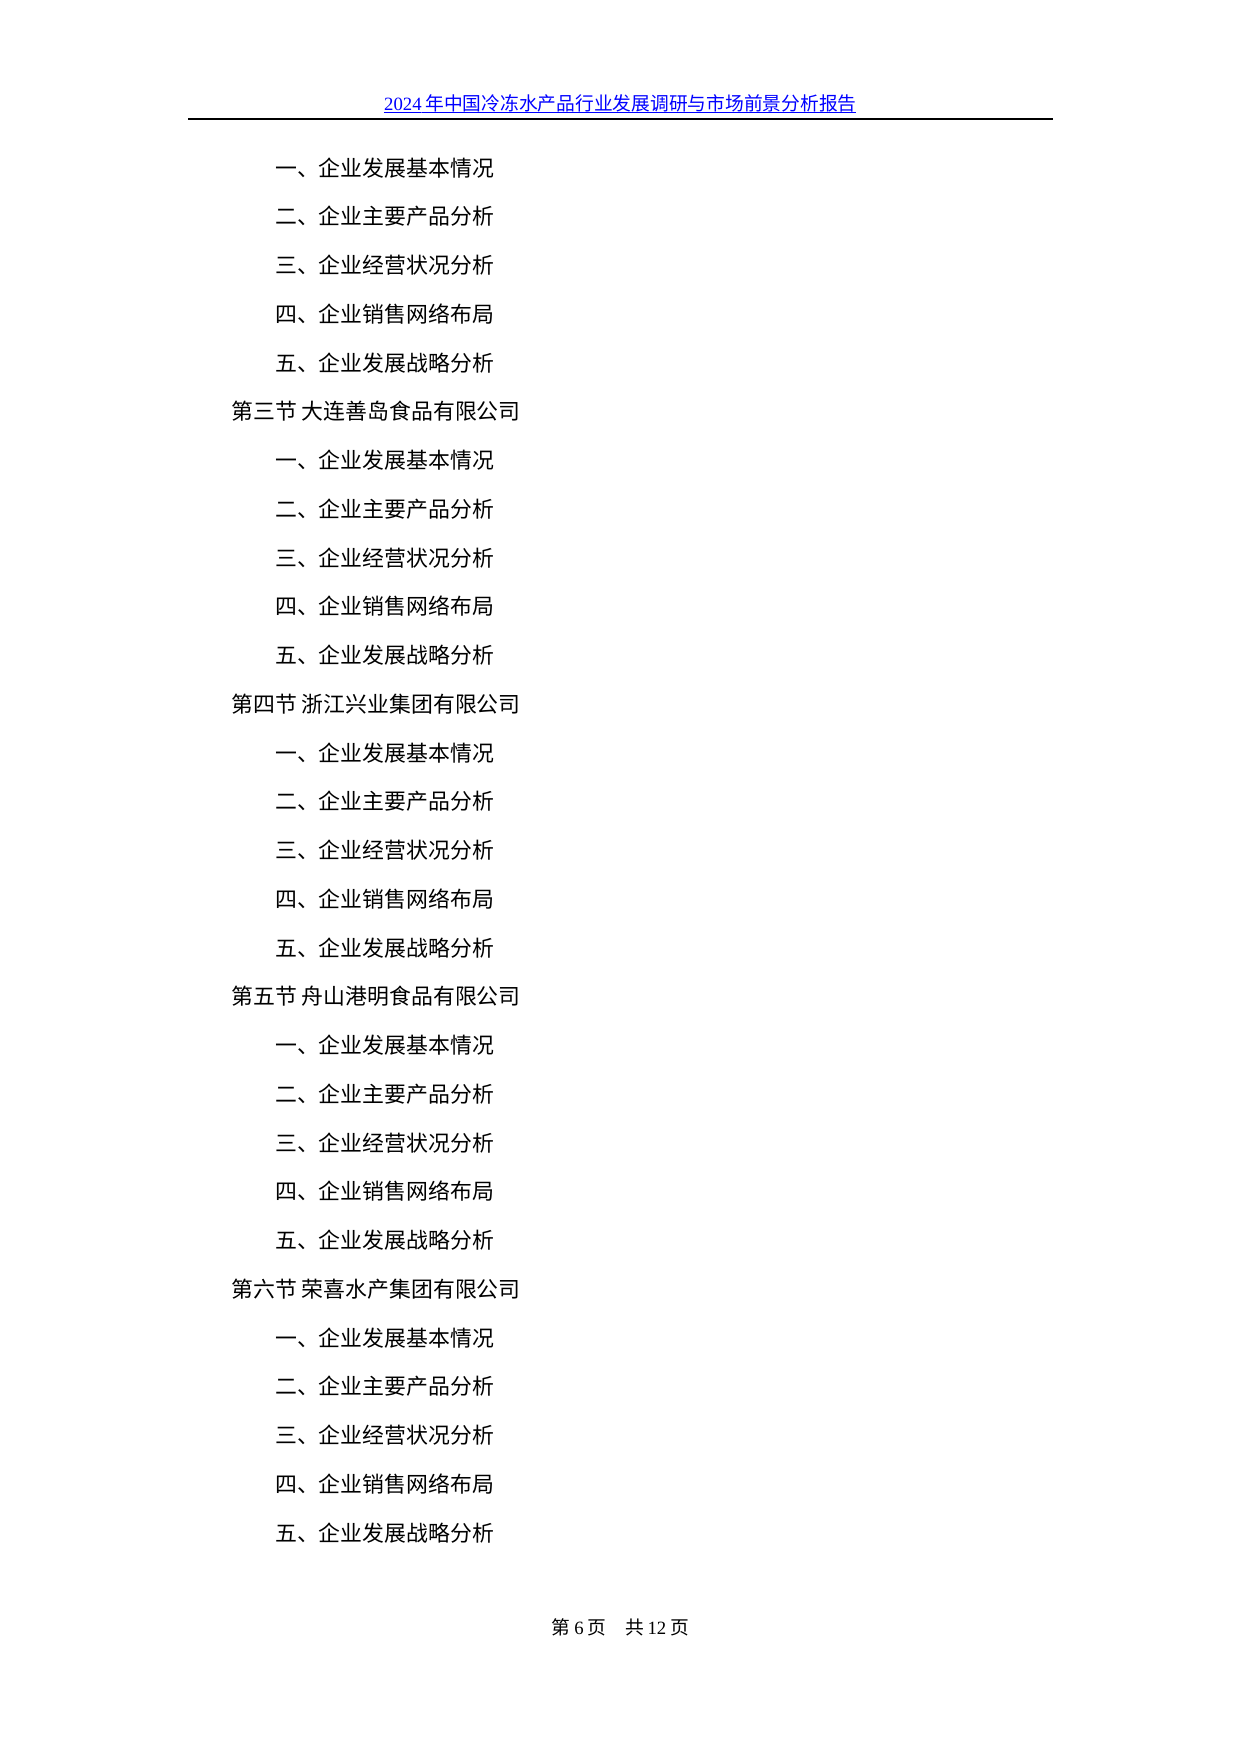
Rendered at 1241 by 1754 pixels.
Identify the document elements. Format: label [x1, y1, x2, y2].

text [187, 150, 1053, 1548]
